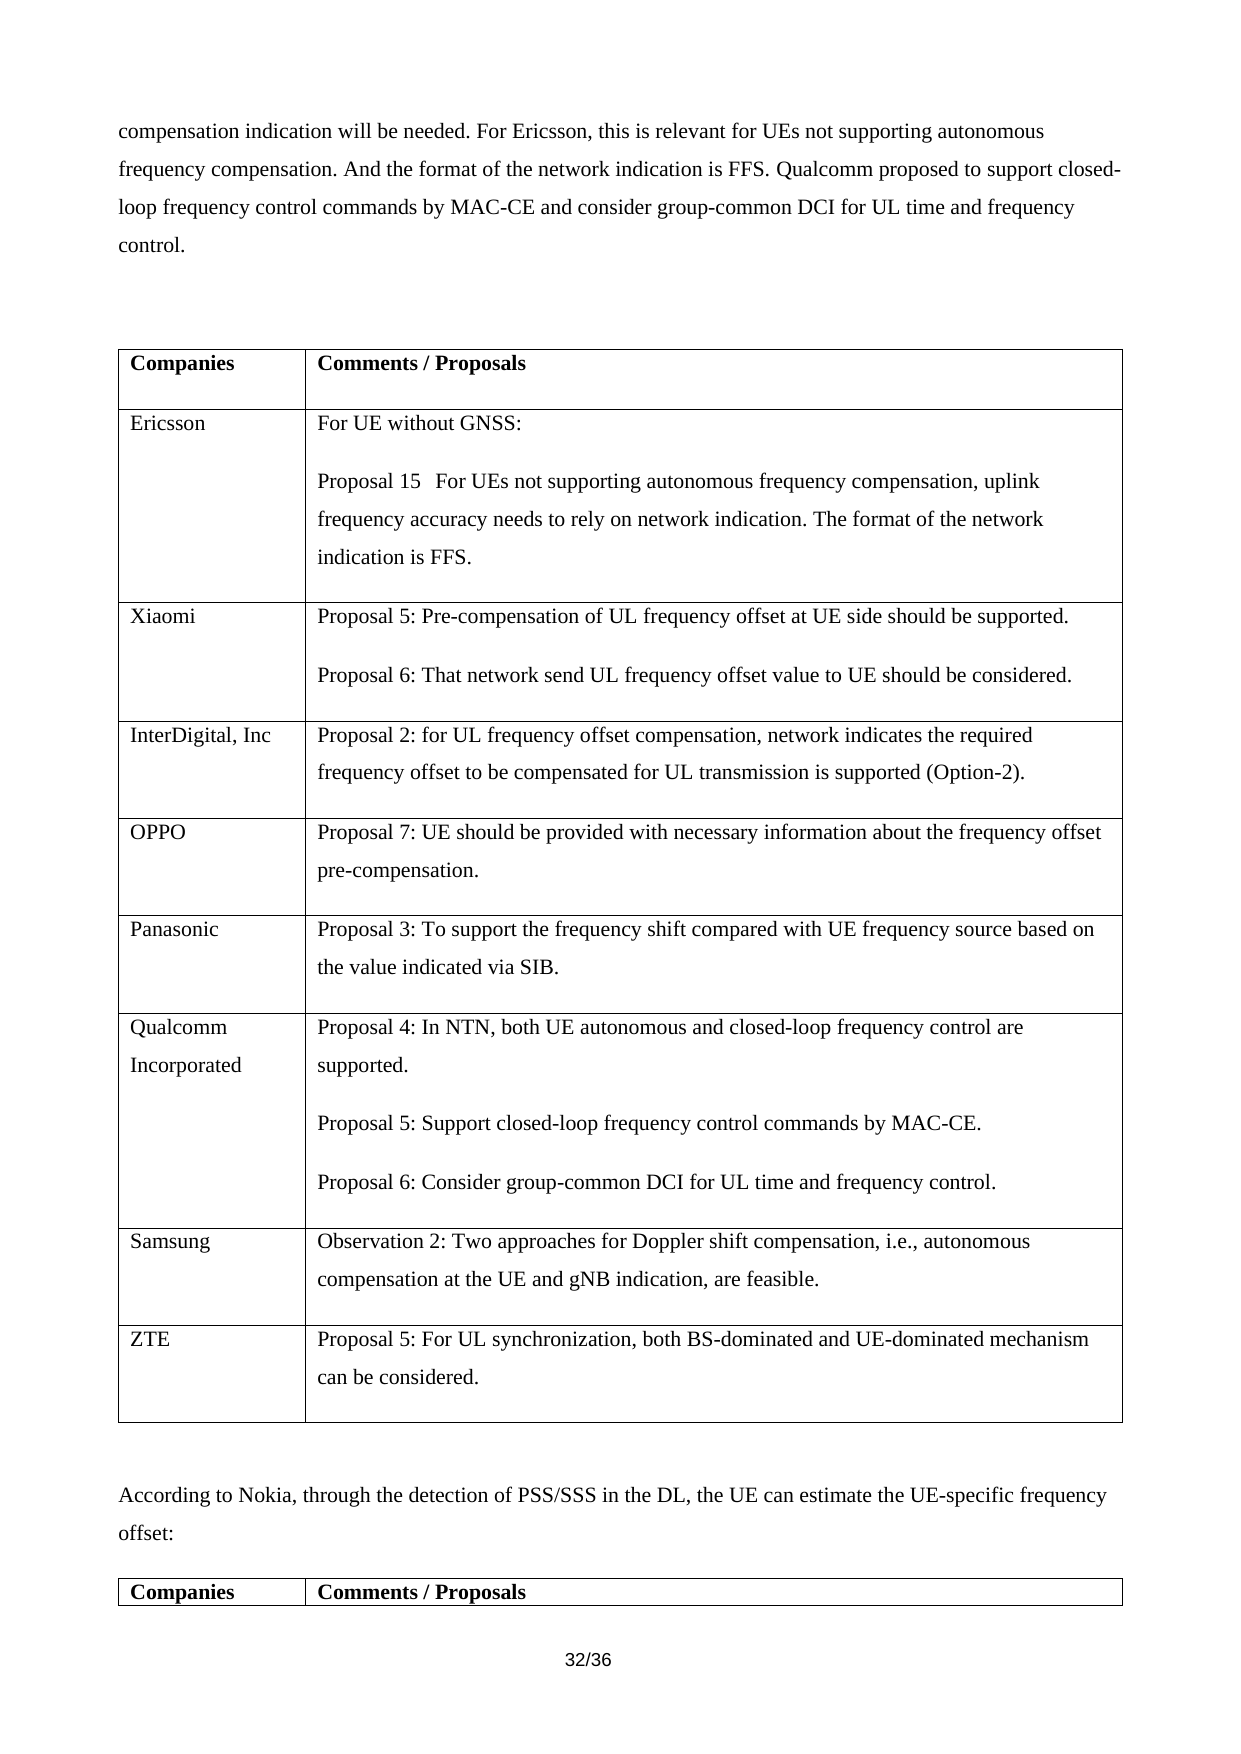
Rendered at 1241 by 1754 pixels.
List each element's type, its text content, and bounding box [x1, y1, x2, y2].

table_cell Proposal 2: for UL frequency offset compensation, network indicates the required frequency offset to be compensated for UL transmission is supported (Option-2). [306, 722, 1122, 818]
table_cell Proposal 5: For UL synchronization, both BS-dominated and UE-dominated mechanism can be considered. [306, 1326, 1122, 1422]
text According to Nokia, through the detection of PSS/SSS in the DL, the UE can estimate the UE-specific frequency offset: [118, 1482, 1122, 1545]
table_header Companies [119, 1579, 305, 1604]
table_header Comments / Proposals [306, 350, 1122, 408]
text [118, 118, 1122, 257]
table_cell Panasonic [119, 916, 305, 1013]
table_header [306, 1579, 1122, 1604]
table_cell Proposal 5: Pre-compensation of UL frequency offset at UE side should be supported. Proposal 6: That network send UL frequency offset value to UE should be considered. [306, 603, 1122, 721]
table_cell OPPO [119, 819, 305, 915]
table_cell Samsung [119, 1229, 305, 1325]
table_cell ZTE [119, 1326, 305, 1422]
table_cell Proposal 3: To support the frequency shift compared with UE frequency source based on the value indicated via SIB. [306, 916, 1122, 1013]
table_cell Ericsson [119, 410, 305, 602]
table_cell Xiaomi [119, 603, 305, 721]
table_cell InterDigital, Inc [119, 722, 305, 818]
table_cell Observation 2: Two approaches for Doppler shift compensation, i.e., autonomous compensation at the UE and gNB indication, are feasible. [306, 1229, 1122, 1325]
table_cell Proposal 7: UE should be provided with necessary information about the frequency offset pre-compensation. [306, 819, 1122, 915]
table_cell For UE without GNSS: Proposal 15 For UEs not supporting autonomous frequency compensation, uplink frequency accuracy needs to rely on network indication. The format of the network indication is FFS. [306, 410, 1122, 602]
table_cell Qualcomm Incorporated [119, 1014, 305, 1227]
table_header Companies [119, 350, 305, 408]
table_cell Proposal 4: In NTN, both UE autonomous and closed-loop frequency control are supported. Proposal 5: Support closed-loop frequency control commands by MAC-CE. Proposal 6: Consider group-common DCI for UL time and frequency control. [306, 1014, 1122, 1227]
